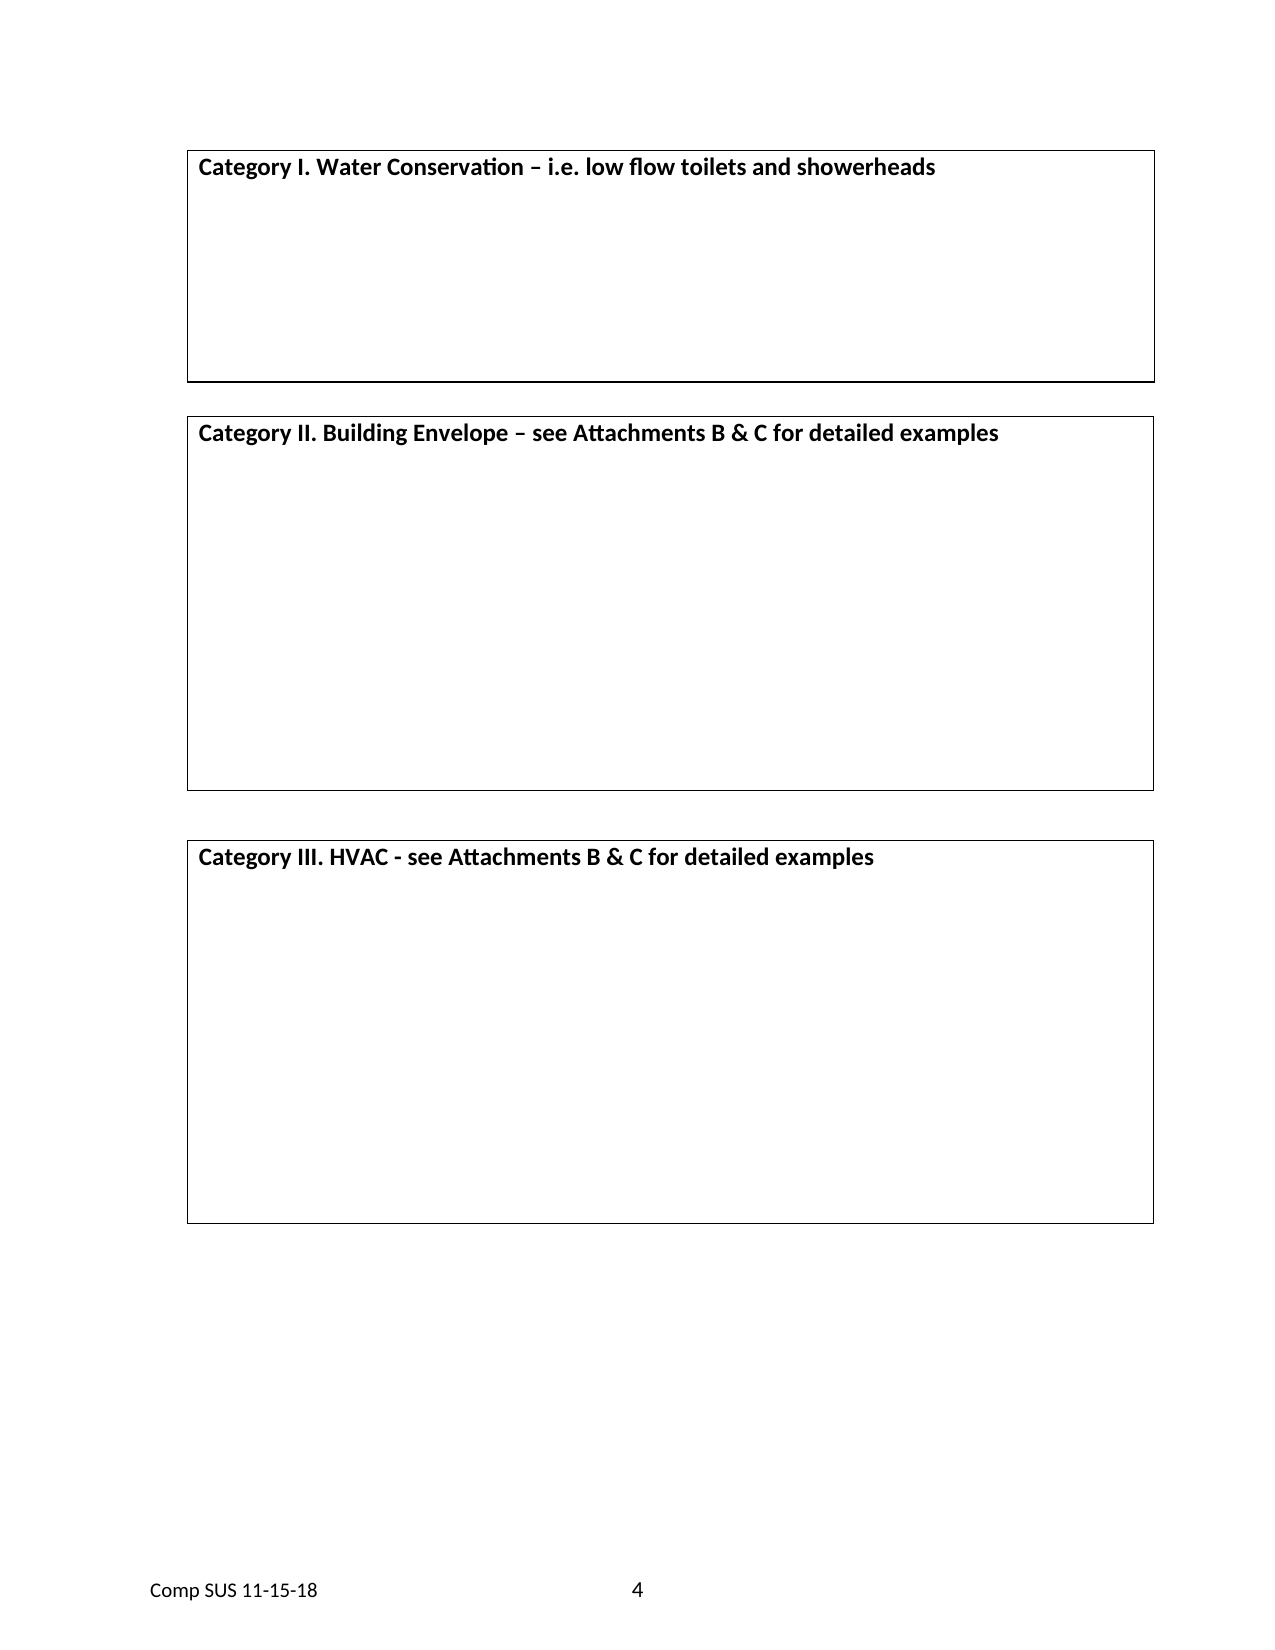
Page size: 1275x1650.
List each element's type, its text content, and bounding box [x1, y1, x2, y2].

table_header Category I. Water Conservation – i.e. low flow toilets and showerheads [188, 151, 1154, 381]
table_header Category II. Building Envelope – see Attachments B & C for detailed examples [188, 417, 1153, 789]
table_header Category III. HVAC - see Attachments B & C for detailed examples [188, 841, 1153, 1223]
